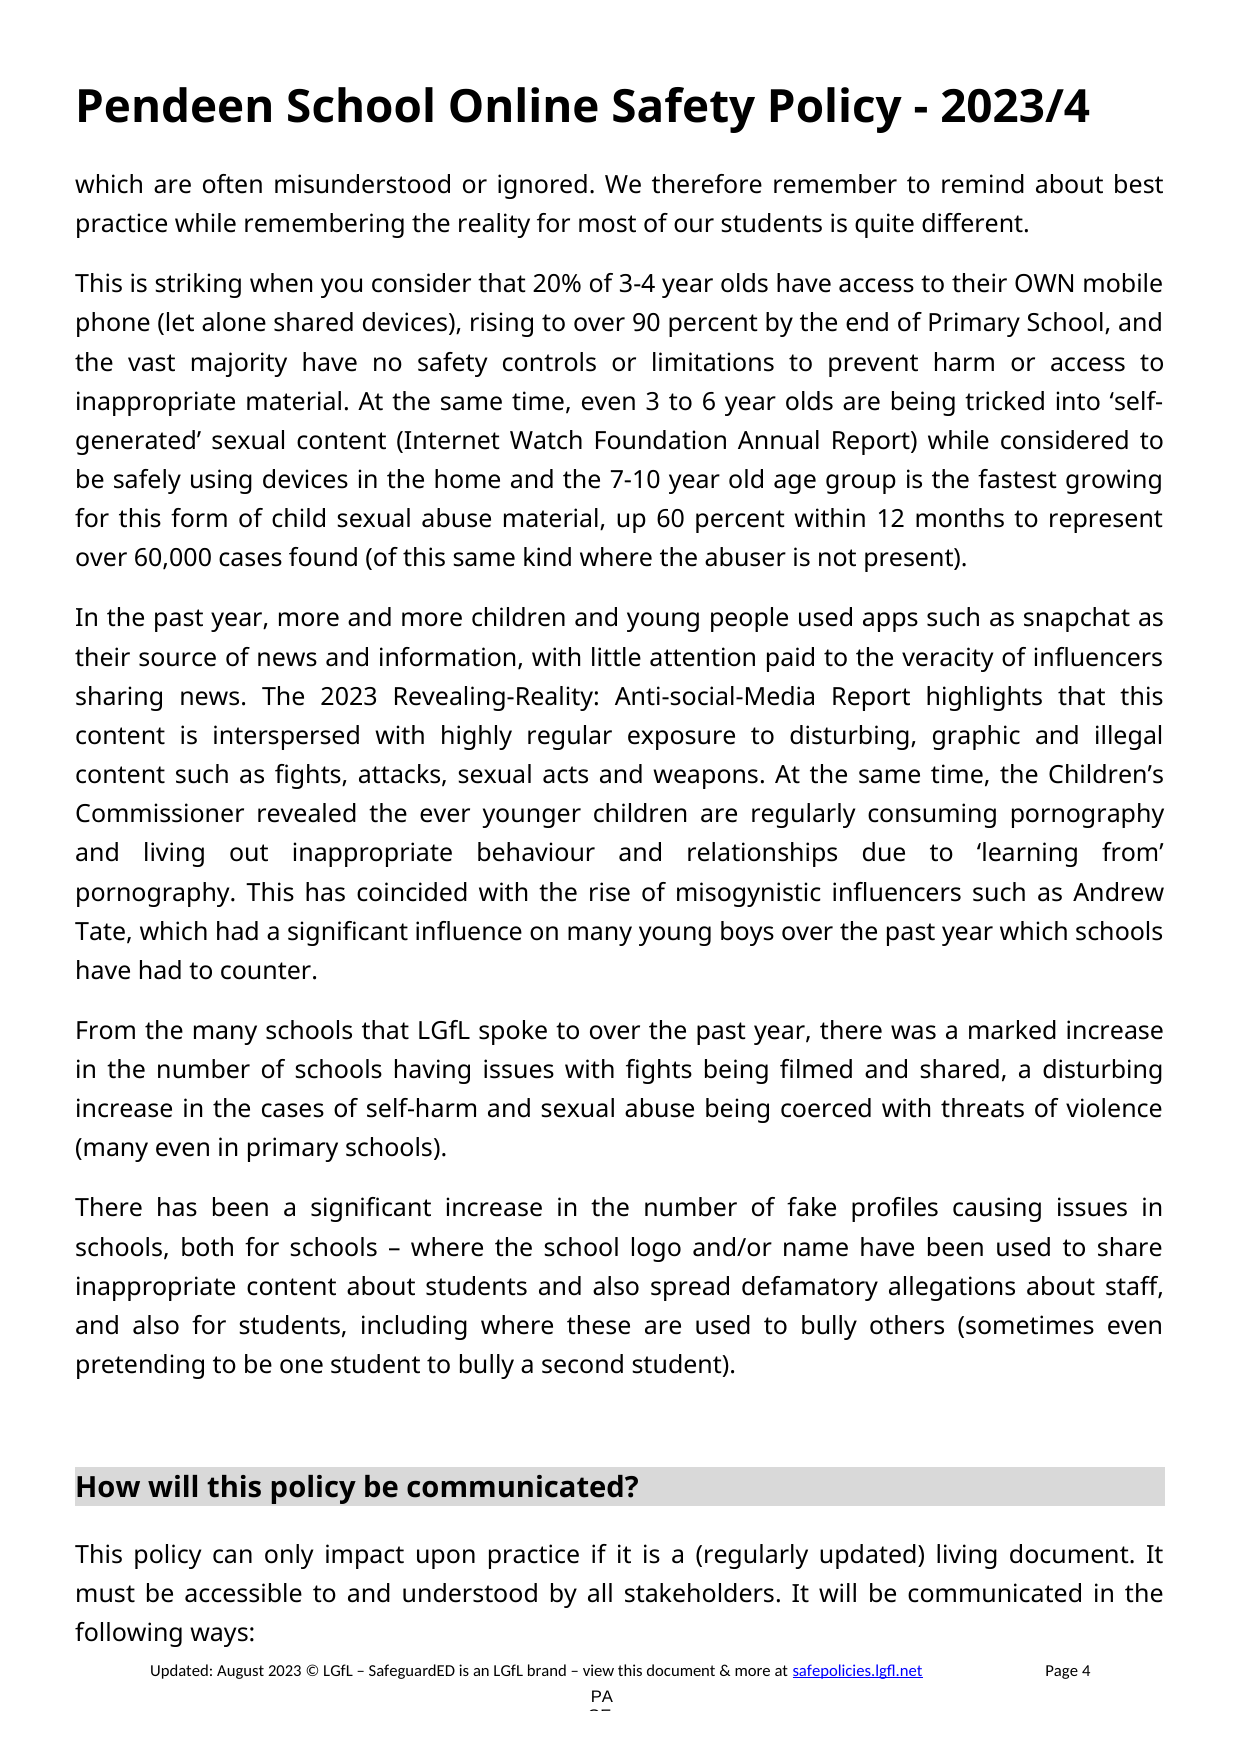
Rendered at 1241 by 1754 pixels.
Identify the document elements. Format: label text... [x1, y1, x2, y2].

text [75, 167, 1165, 240]
subtitle How will this policy be communicated? [75, 1467, 1165, 1506]
text This policy can only impact upon practice if it is a (regularly updated) living document. It must be accessible to and understood by all stakeholders. It will be communicated in the following ways: [75, 1536, 1165, 1649]
text This is striking when you consider that 20% of 3-4 year olds have access to their OWN mobile phone (let alone shared devices), rising to over 90 percent by the end of Primary School, and the vast majority have no safety controls or limitations to prevent harm or access to inappropriate material. At the same time, even 3 to 6 year olds are being tricked into ‘self-generated’ sexual content (Internet Watch Foundation Annual Report) while considered to be safely using devices in the home and the 7-10 year old age group is the fastest growing for this form of child sexual abuse material, up 60 percent within 12 months to represent over 60,000 cases found (of this same kind where the abuser is not present). [75, 266, 1165, 574]
text From the many schools that LGfL spoke to over the past year, there was a marked increase in the number of schools having issues with fights being filmed and shared, a disturbing increase in the cases of self-harm and sexual abuse being coerced with threats of violence (many even in primary schools). [75, 1013, 1165, 1164]
text In the past year, more and more children and young people used apps such as snapchat as their source of news and information, with little attention paid to the veracity of influencers sharing news. The 2023 Revealing-Reality: Anti-social-Media Report highlights that this content is interspersed with highly regular exposure to disturbing, graphic and illegal content such as fights, attacks, sexual acts and weapons. At the same time, the Children’s Commissioner revealed the ever younger children are regularly consuming pornography and living out inappropriate behaviour and relationships due to ‘learning from’ pornography. This has coincided with the rise of misogynistic influencers such as Andrew Tate, which had a significant influence on many young boys over the past year which schools have had to counter. [75, 600, 1165, 987]
text There has been a significant increase in the number of fake profiles causing issues in schools, both for schools – where the school logo and/or name have been used to share inappropriate content about students and also spread defamatory allegations about staff, and also for students, including where these are used to bully others (sometimes even pretending to be one student to bully a second student). [75, 1190, 1165, 1381]
